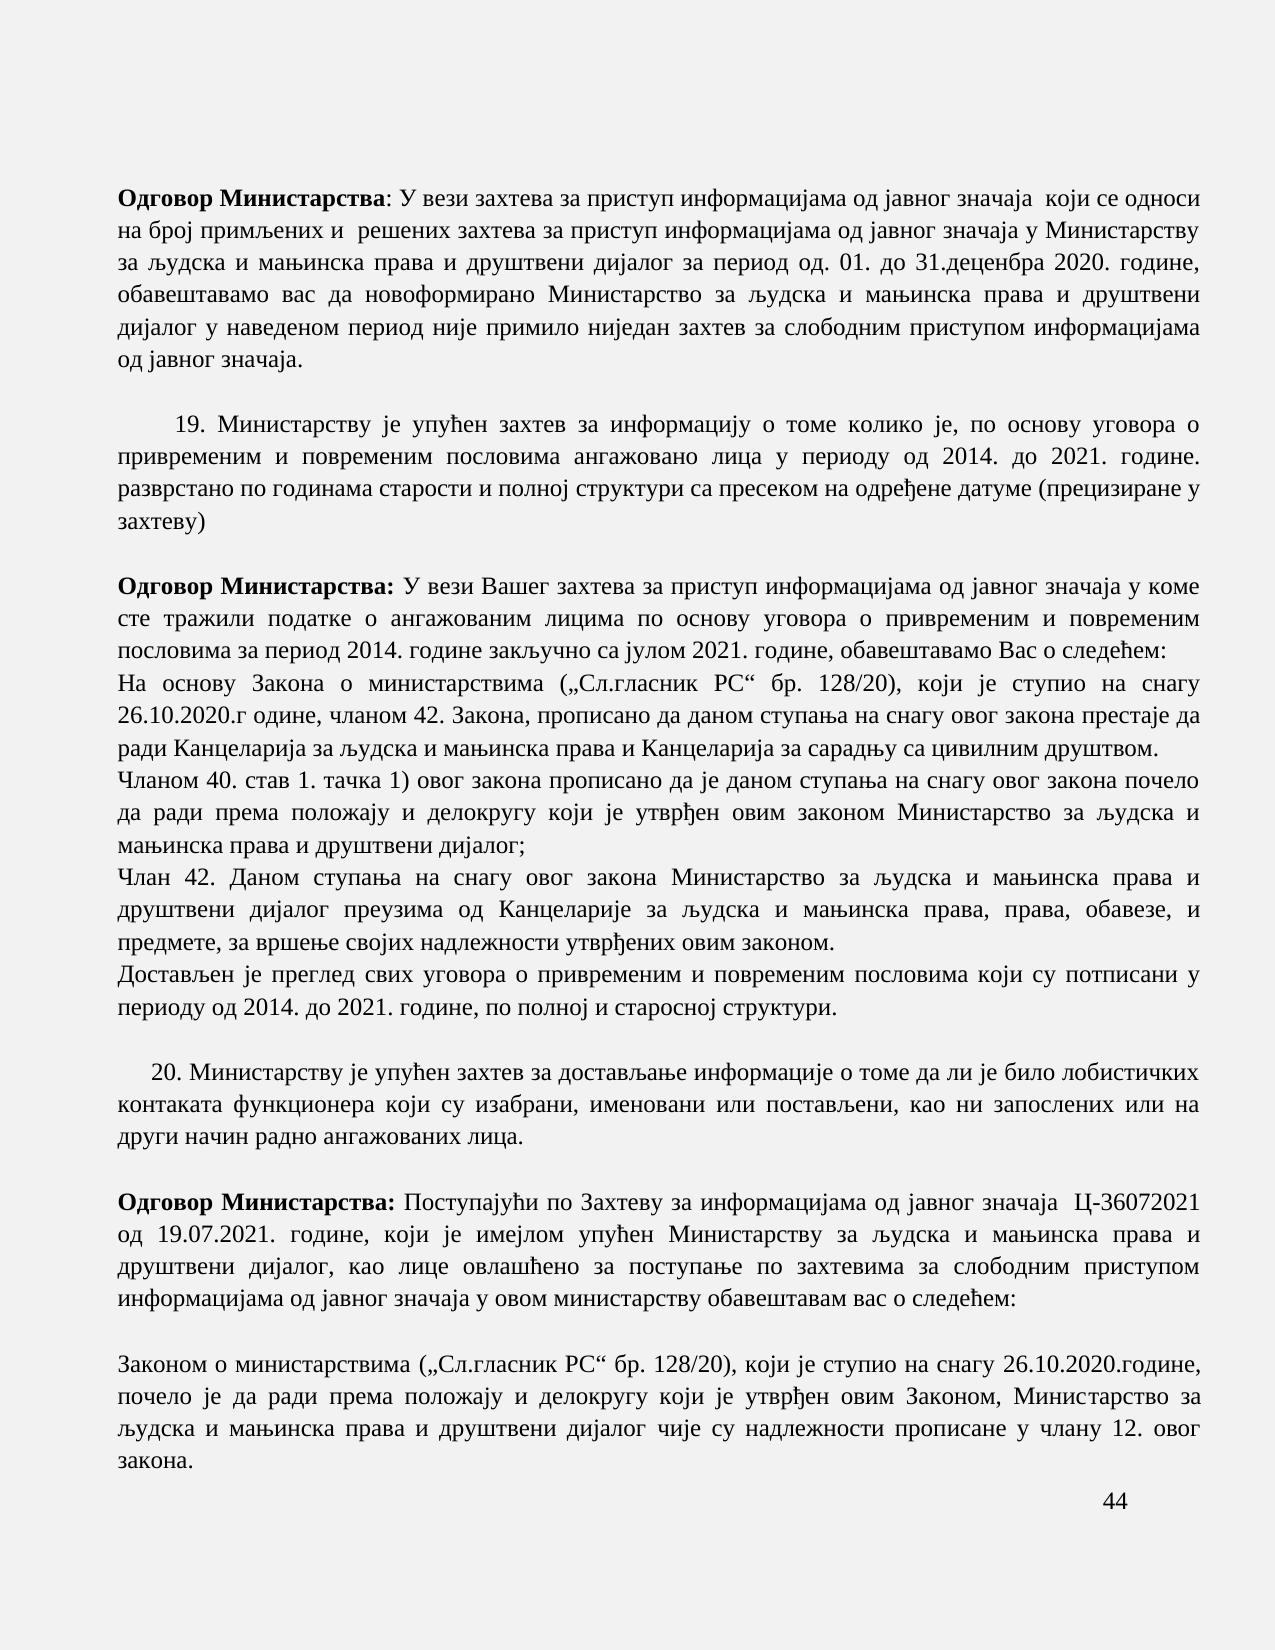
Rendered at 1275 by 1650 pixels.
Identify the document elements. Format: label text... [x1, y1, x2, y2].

text 19. Министарству је упућен захтев за информацију о томе колико је, по основу уговора о привременим и повременим пословима ангажовано лица у периоду од 2014. до 2021. године. разврстано по годинама старости и полној структури са пресеком на одређене датуме (прецизиране у захтеву) [117, 409, 1201, 534]
text 20. Министарству је упућен захтев за достављање информације о томе да ли је било лобистичких контаката функционера који су изабрани, именовани или постављени, као ни запослених или на други начин радно ангажованих лица. [117, 1057, 1201, 1150]
text Достављен је преглед свих уговора о привременим и повременим пословима који су потписани у периоду од 2014. до 2021. године, по полној и старосној структури. [117, 959, 1201, 1020]
text Одговор Министарства: У вези захтева за приступ информацијама од јавног значаја који се односи на број примљених и решених захтева за приступ информацијама од јавног значаја у Министарству за људска и мањинска права и друштвени дијалог за период од. 01. до 31.деценбра 2020. године, обавештавамо вас да новоформирано Министарство за људска и мањинска права и друштвени дијалог у наведеном период није примило ниједан захтев за слободним приступом информацијама од јавног значаја. [117, 183, 1201, 372]
text На основу Закона о министарствима („Сл.гласник РС“ бр. 128/20), који је ступио на снагу 26.10.2020.г одине, чланом 42. Закона, прописано да даном ступања на снагу овог закона престаје да ради Канцеларија за људска и мањинска права и Канцеларија за сарадњу са цивилним друштвом. [117, 668, 1201, 761]
text Члан 42. Даном ступања на снагу овог закона Министарство за људска и мањинска права и друштвени дијалог преузима од Канцеларије за људска и мањинска права, права, обавезе, и предмете, за вршење својих надлежности утврђених овим законом. [117, 862, 1201, 956]
text Одговор Министарства: У вези Вашег захтева за приступ информацијама од јавног значаја у коме сте тражили податке о ангажованим лицима по основу уговора о привременим и повременим пословима за период 2014. године закључно са јулом 2021. године, обавештавамо Вас о следећем: [117, 571, 1201, 664]
text Чланом 40. став 1. тачка 1) овог закона прописано да је даном ступања на снагу овог закона почело да ради према положају и делокругу који је утврђен овим законом Министарство за људска и мањинска права и друштвени дијалог; [117, 765, 1201, 858]
text Законом о министарствима („Сл.гласник РС“ бр. 128/20), који је ступио на снагу 26.10.2020.године, почело је да ради према положају и делокругу који је утврђен овим Законом, Министарство за људска и мањинска права и друштвени дијалог чије су надлежности прописане у члану 12. овог закона. [117, 1349, 1201, 1474]
text Одговор Министарства: Поступајући по Захтеву за информацијама од јавног значаја Ц-36072021 од 19.07.2021. године, који је имејлом упућен Министарству за људска и мањинска права и друштвени дијалог, као лице овлашћено за поступање по захтевима за слободним приступом информацијама од јавног значаја у овом министарству обавештавам вас о следећем: [117, 1187, 1201, 1312]
